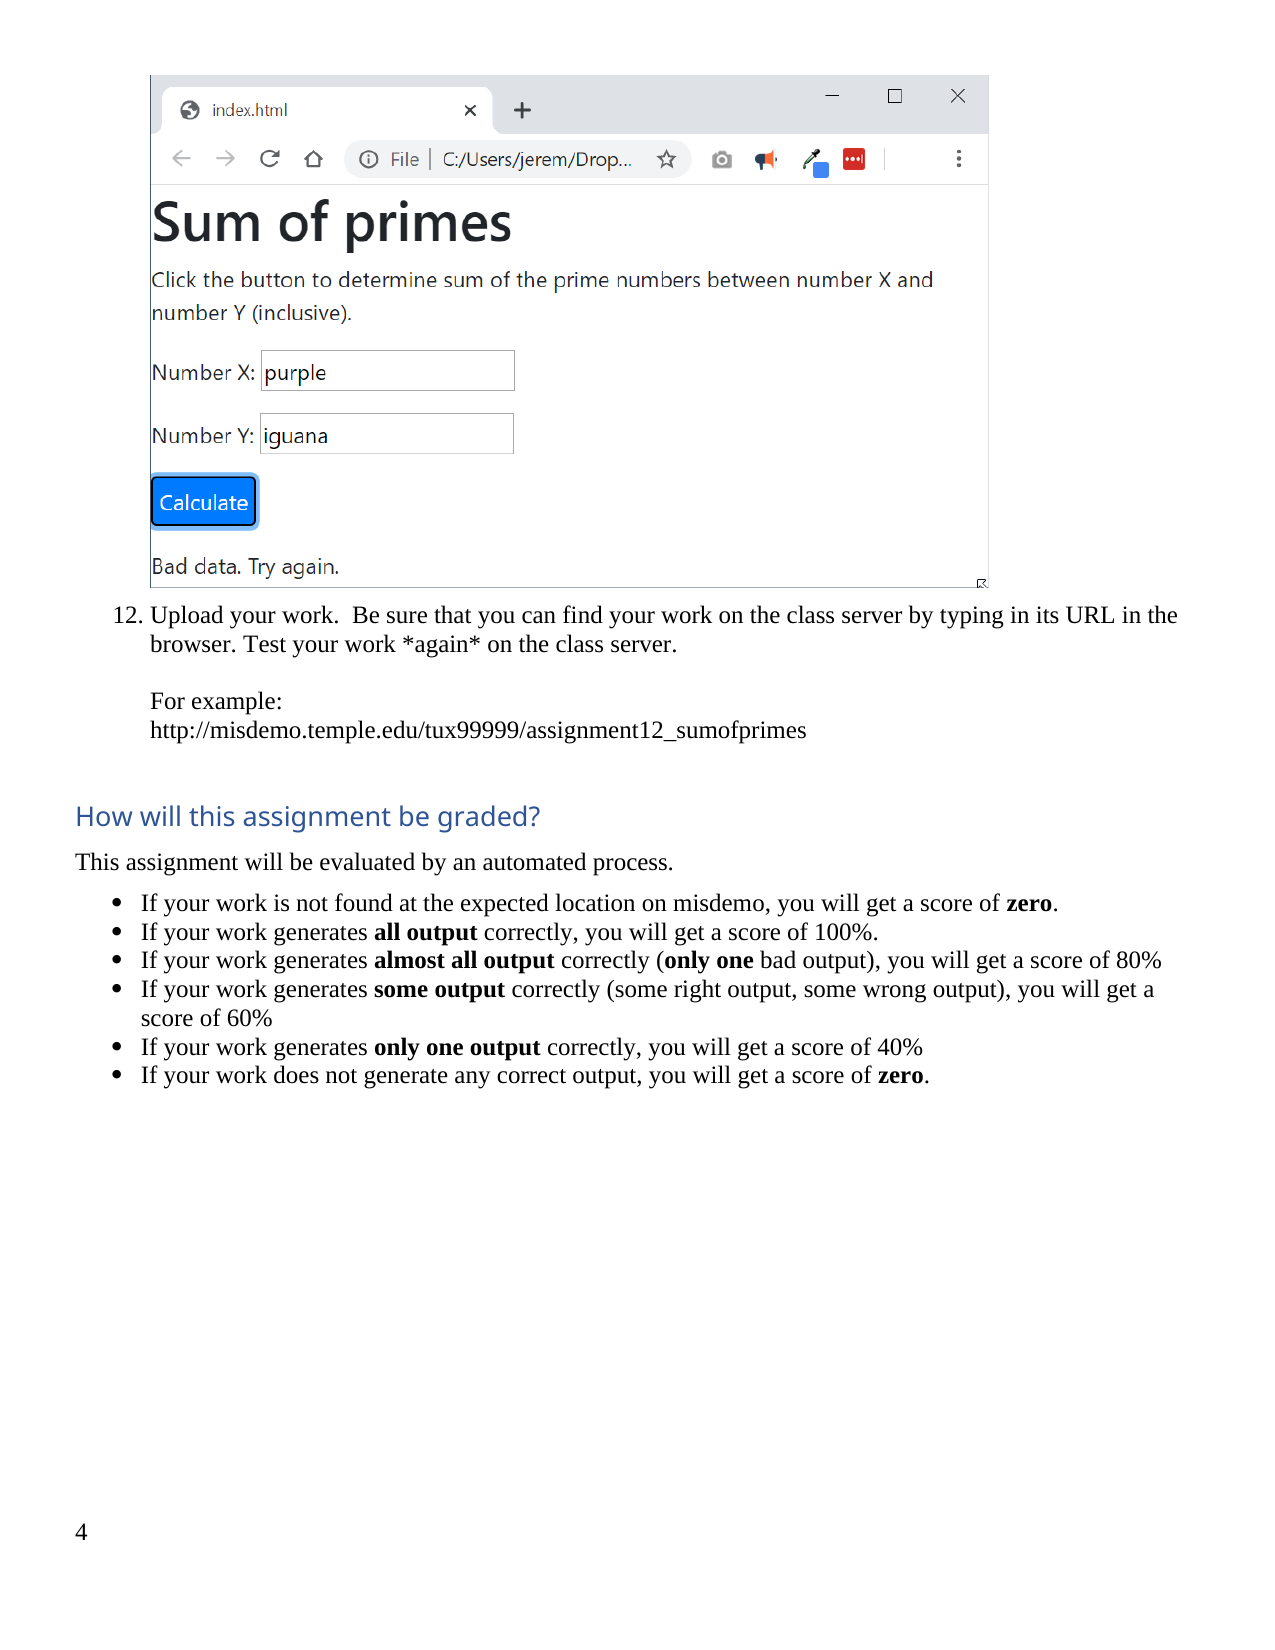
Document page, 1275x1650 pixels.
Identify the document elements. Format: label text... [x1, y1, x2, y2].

list If your work generates some output correctly (some right output, some wrong output), you will get a score of 60% [112, 974, 1200, 1032]
list If your work generates all output correctly, you will get a score of 100%. [112, 917, 1200, 946]
list If your work generates only one output correctly, you will get a score of 40% [112, 1032, 1200, 1061]
text This assignment will be evaluated by an automated process. [75, 847, 1200, 876]
text How will this assignment be graded? [75, 797, 1200, 834]
list Upload your work. Be sure that you can find your work on the class server by typing in its URL in the browser. Test your work *again* on the class server. For example: http://misdemo.temple.edu/tux99999/assignment12_sumofprimes [112, 600, 1200, 744]
picture [150, 75, 989, 588]
list If your work generates almost all output correctly (only one bad output), you will get a score of 80% [112, 946, 1200, 974]
list If your work is not found at the expected location on misdemo, you will get a score of zero. [112, 888, 1200, 917]
list If your work does not generate any correct output, you will get a score of zero. [112, 1061, 1200, 1089]
